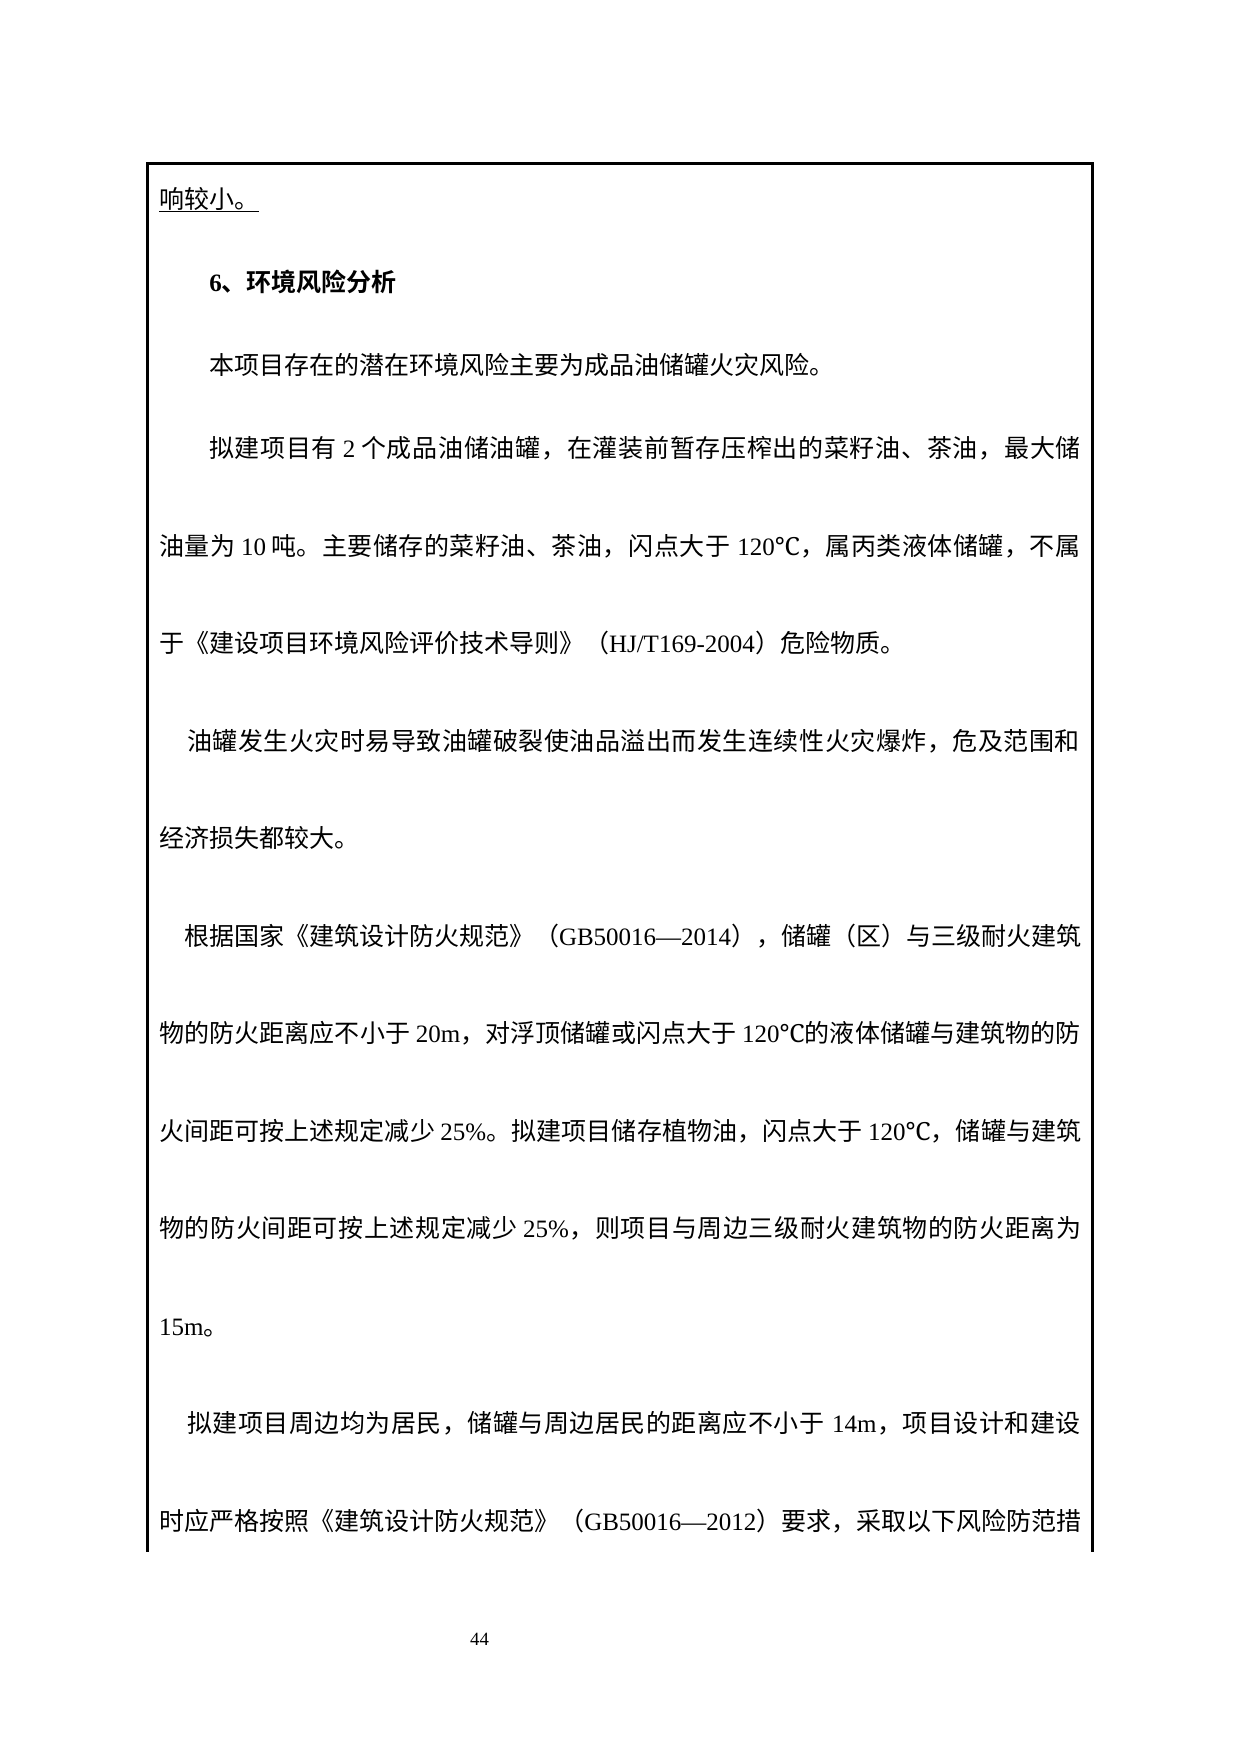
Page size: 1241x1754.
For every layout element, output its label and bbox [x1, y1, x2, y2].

table_header [149, 165, 1091, 1552]
